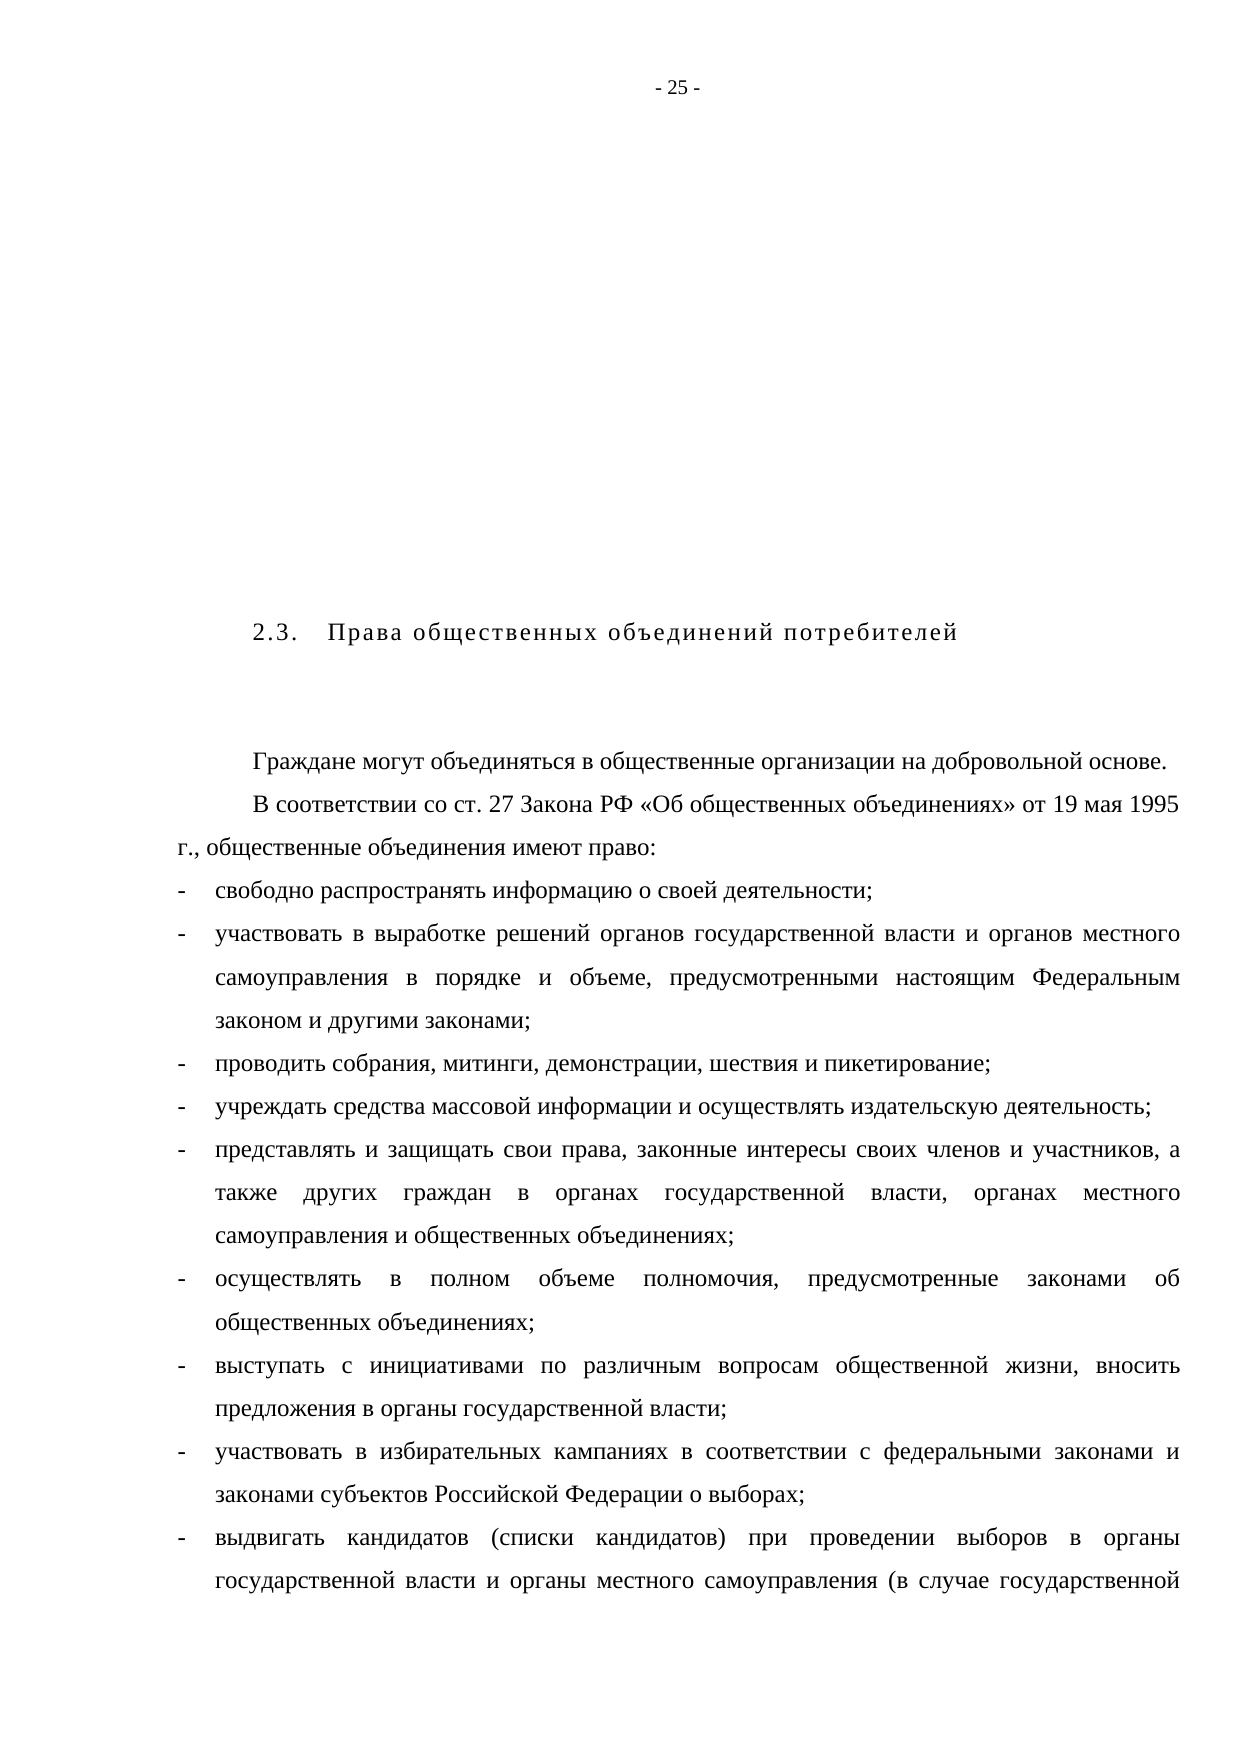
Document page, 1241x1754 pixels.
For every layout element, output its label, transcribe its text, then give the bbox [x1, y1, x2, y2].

text Граждане могут объединяться в общественные организации на добровольной основе. [177, 746, 1181, 775]
list участвовать в выработке решений органов государственной власти и органов местного самоуправления в порядке и объеме, предусмотренными настоящим Федеральным законом и другими законами; [177, 918, 1181, 1033]
list выступать с инициативами по различным вопросам общественной жизни, вносить предложения в органы государственной власти; [177, 1350, 1181, 1422]
list свободно распространять информацию о своей деятельности; [177, 875, 1181, 904]
list участвовать в избирательных кампаниях в соответствии с федеральными законами и законами субъектов Российской Федерации о выборах; [177, 1436, 1181, 1508]
list Права общественных объединений потребителей [252, 617, 1181, 645]
text В соответствии со ст. 27 Закона РФ «Об общественных объединениях» от 19 мая 1995 г., общественные объединения имеют право: [177, 789, 1181, 861]
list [177, 1522, 1181, 1594]
list представлять и защищать свои права, законные интересы своих членов и участников, а также других граждан в органах государственной власти, органах местного самоуправления и общественных объединениях; [177, 1134, 1181, 1249]
list осуществлять в полном объеме полномочия, предусмотренные законами об общественных объединениях; [177, 1263, 1181, 1335]
list учреждать средства массовой информации и осуществлять издательскую деятельность; [177, 1091, 1181, 1120]
list проводить собрания, митинги, демонстрации, шествия и пикетирование; [177, 1048, 1181, 1077]
